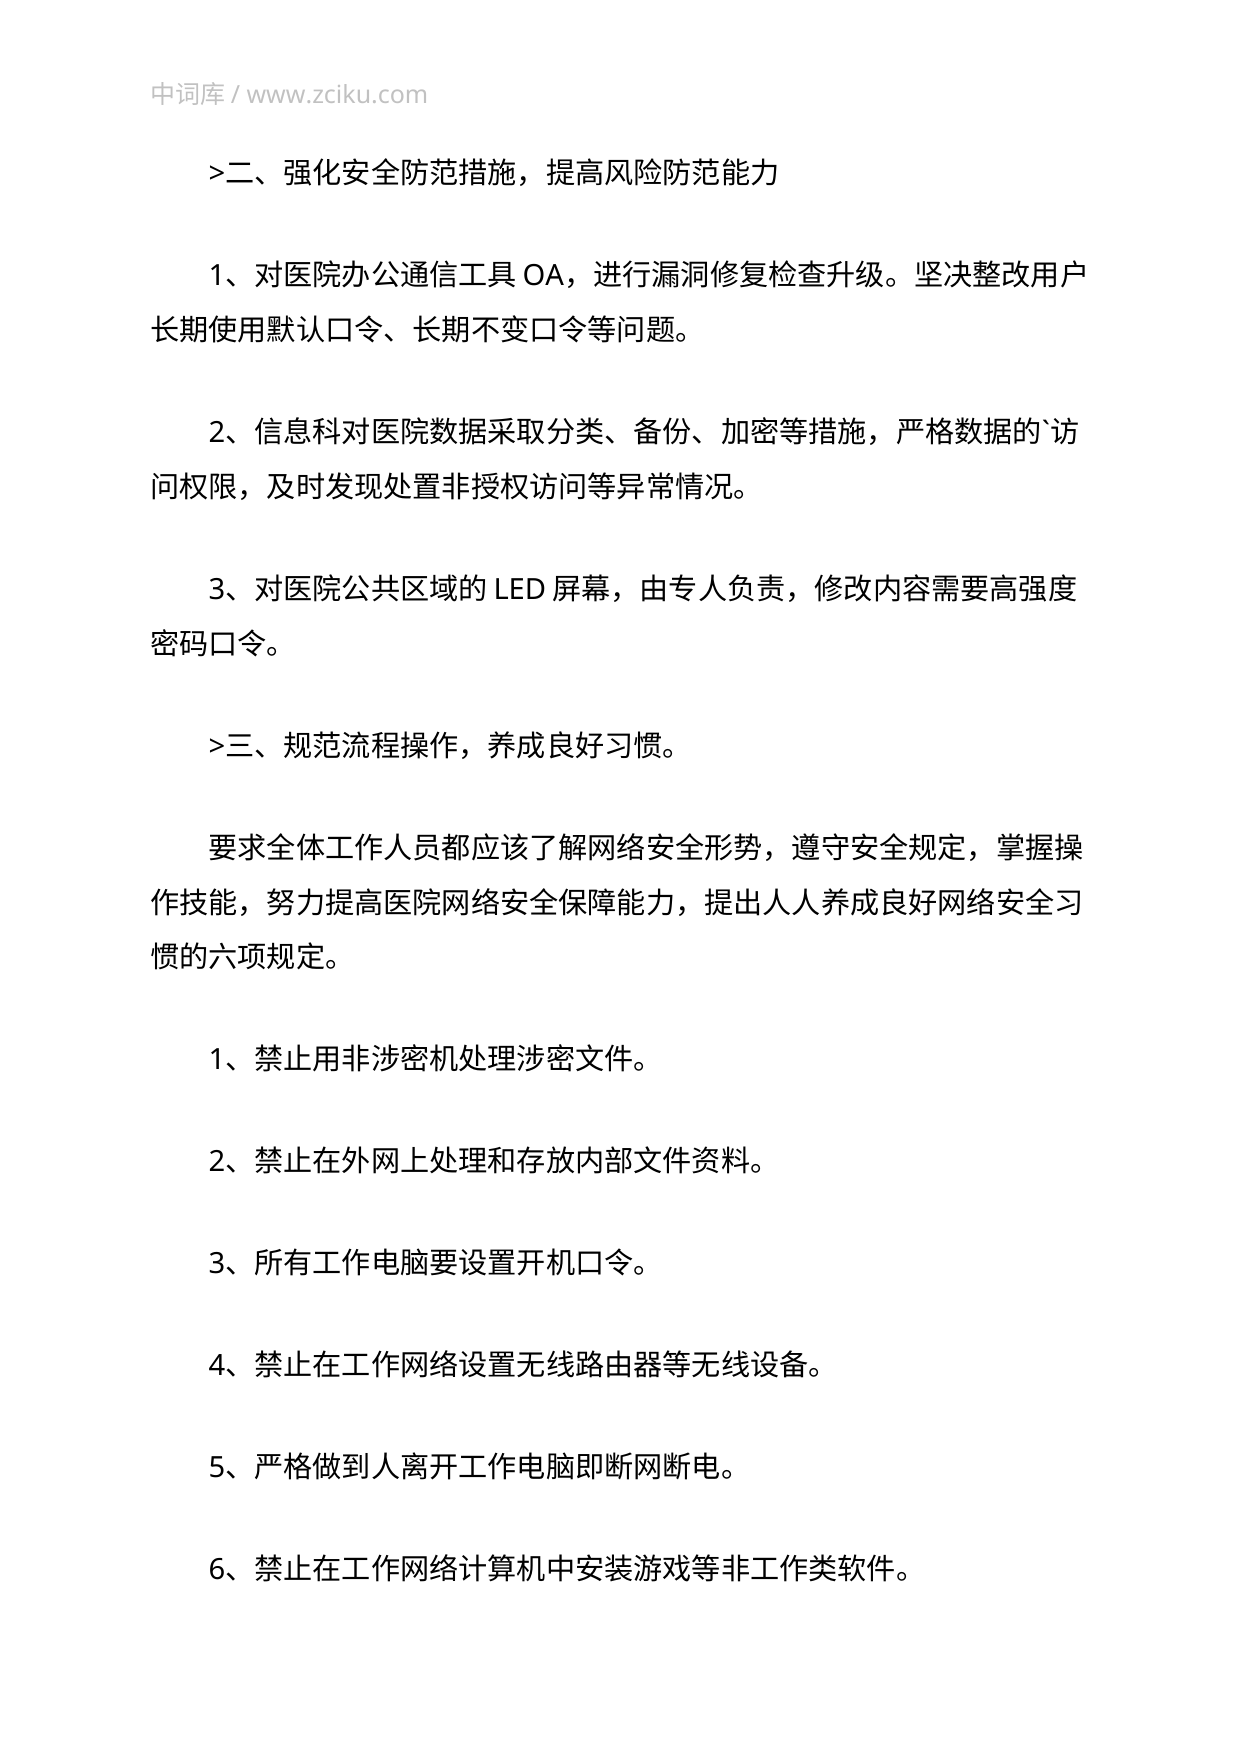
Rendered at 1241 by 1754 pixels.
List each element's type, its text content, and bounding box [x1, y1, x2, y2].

text 6、禁止在工作网络计算机中安装游戏等非工作类软件。 [150, 1546, 1090, 1588]
text 要求全体工作人员都应该了解网络安全形势，遵守安全规定，掌握操作技能，努力提高医院网络安全保障能力，提出人人养成良好网络安全习惯的六项规定。 [150, 824, 1090, 976]
text 3、对医院公共区域的LED屏幕，由专人负责，修改内容需要高强度密码口令。 [150, 566, 1090, 663]
text 2、信息科对医院数据采取分类、备份、加密等措施，严格数据的`访问权限，及时发现处置非授权访问等异常情况。 [150, 409, 1090, 506]
text 2、禁止在外网上处理和存放内部文件资料。 [150, 1138, 1090, 1180]
text 3、所有工作电脑要设置开机口令。 [150, 1240, 1090, 1282]
text 5、严格做到人离开工作电脑即断网断电。 [150, 1444, 1090, 1486]
text >二、强化安全防范措施，提高风险防范能力 [150, 150, 1090, 192]
text >三、规范流程操作，养成良好习惯。 [150, 722, 1090, 765]
text 1、对医院办公通信工具OA，进行漏洞修复检查升级。坚决整改用户长期使用默认口令、长期不变口令等问题。 [150, 252, 1090, 349]
text 1、禁止用非涉密机处理涉密文件。 [150, 1036, 1090, 1078]
text 4、禁止在工作网络设置无线路由器等无线设备。 [150, 1342, 1090, 1384]
